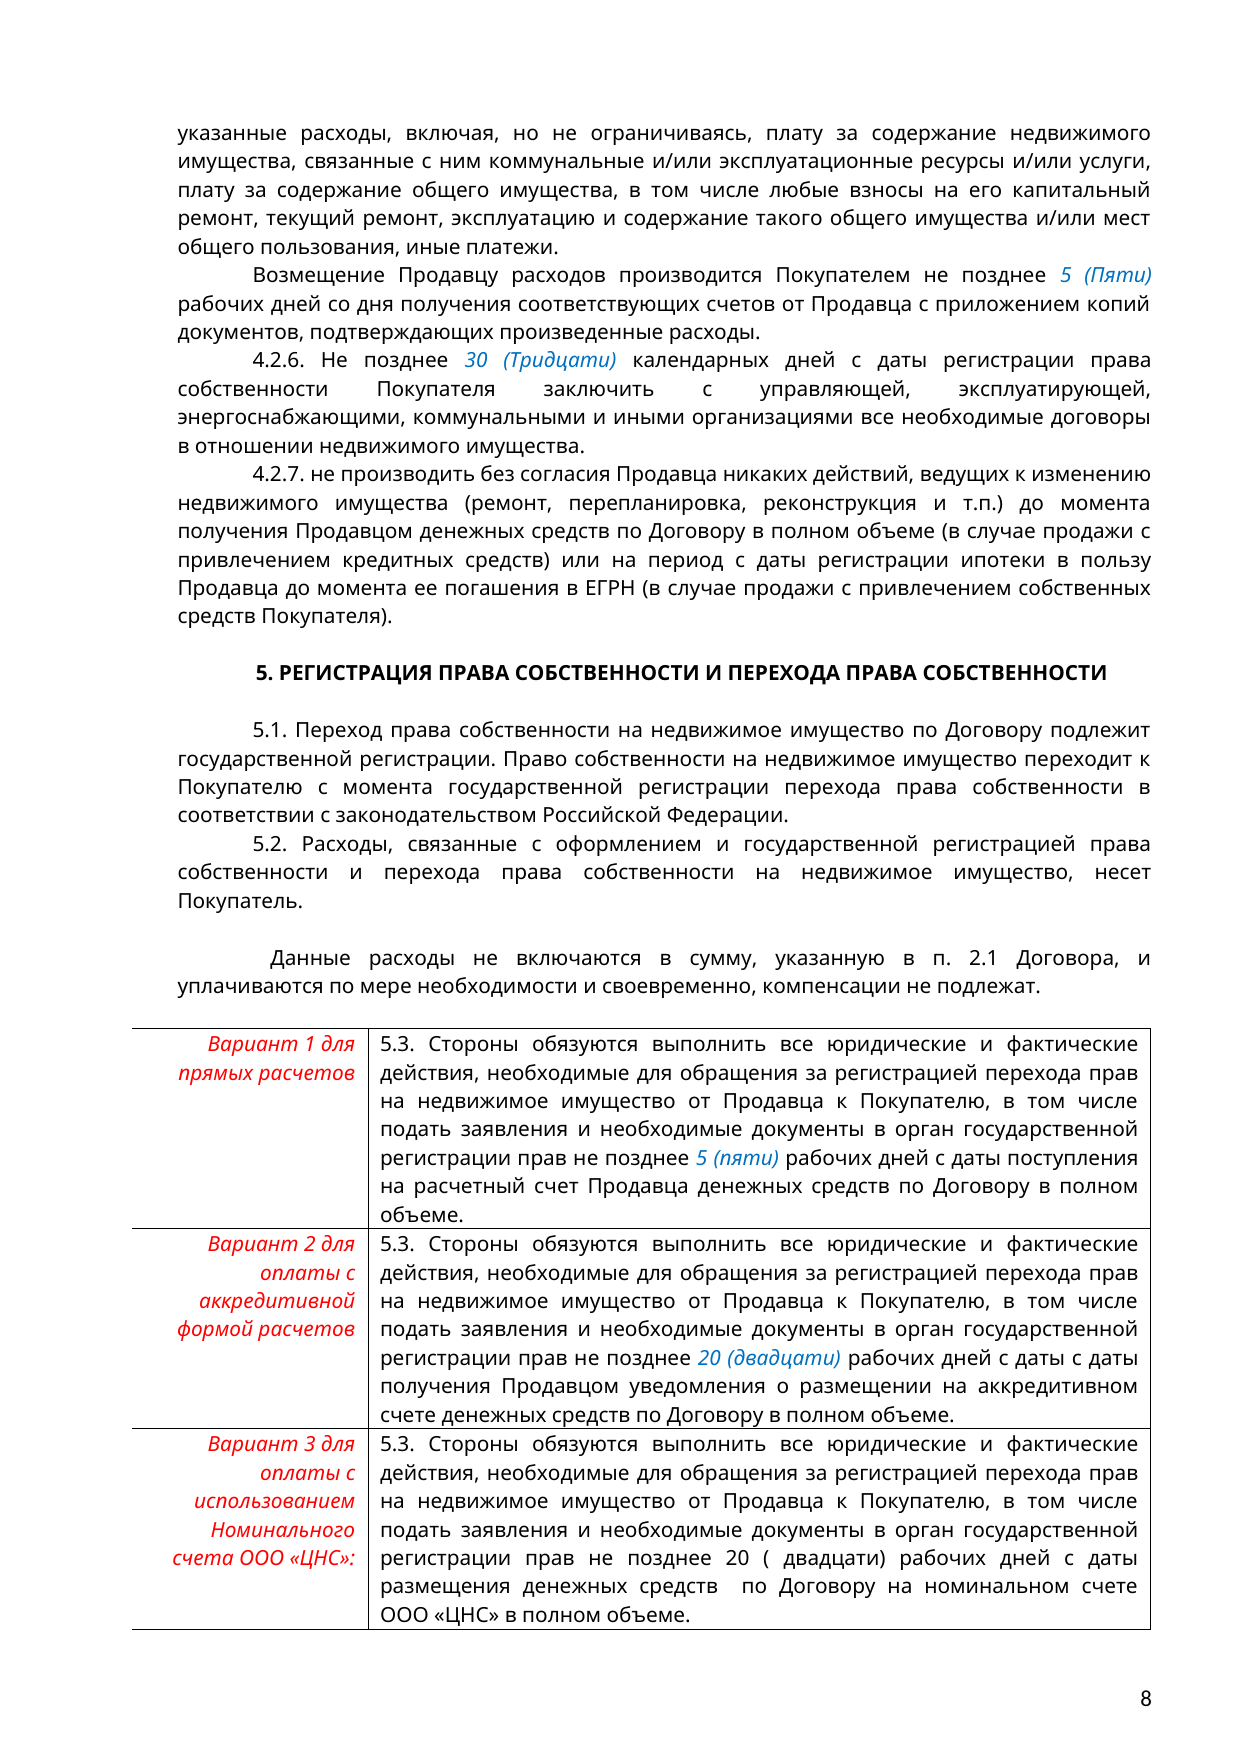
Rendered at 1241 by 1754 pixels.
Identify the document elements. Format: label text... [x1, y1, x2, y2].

text Возмещение Продавцу расходов производится Покупателем не позднее 5 (Пяти) рабочих дней со дня получения соответствующих счетов от Продавца с приложением копий документов, подтверждающих произведенные расходы. [177, 260, 1152, 346]
text 4.2.6. Не позднее 30 (Тридцати) календарных дней с даты регистрации права собственности Покупателя заключить с управляющей, эксплуатирующей, энергоснабжающими, коммунальными и иными организациями все необходимые договоры в отношении недвижимого имущества. [177, 346, 1152, 459]
text 5.2. Расходы, связанные с оформлением и государственной регистрацией права собственности и перехода права собственности на недвижимое имущество, несет Покупатель. [177, 829, 1152, 914]
table_header Вариант 1 для прямых расчетов [132, 1029, 368, 1228]
table_cell 5.3. Стороны обязуются выполнить все юридические и фактические действия, необходимые для обращения за регистрацией перехода прав на недвижимое имущество от Продавца к Покупателю, в том числе подать заявления и необходимые документы в орган государственной регистрации прав не позднее 20 (двадцати) рабочих дней с даты с даты получения Продавцом уведомления о размещении на аккредитивном счете денежных средств по Договору в полном объеме. [369, 1229, 1150, 1428]
table_cell 5.3. Стороны обязуются выполнить все юридические и фактические действия, необходимые для обращения за регистрацией перехода прав на недвижимое имущество от Продавца к Покупателю, в том числе подать заявления и необходимые документы в орган государственной регистрации прав не позднее 20 ( двадцати) рабочих дней с даты размещения денежных средств по Договору на номинальном счете ООО «ЦНС» в полном объеме. [369, 1429, 1150, 1628]
table_cell Вариант 2 для оплаты с аккредитивной формой расчетов [132, 1229, 368, 1428]
table_header 5.3. Стороны обязуются выполнить все юридические и фактические действия, необходимые для обращения за регистрацией перехода прав на недвижимое имущество от Продавца к Покупателю, в том числе подать заявления и необходимые документы в орган государственной регистрации прав не позднее 5 (пяти) рабочих дней с даты поступления на расчетный счет Продавца денежных средств по Договору в полном объеме. [369, 1029, 1150, 1228]
text 4.2.7. не производить без согласия Продавца никаких действий, ведущих к изменению недвижимого имущества (ремонт, перепланировка, реконструкция и т.п.) до момента получения Продавцом денежных средств по Договору в полном объеме (в случае продажи с привлечением кредитных средств) или на период с даты регистрации ипотеки в пользу Продавца до момента ее погашения в ЕГРН (в случае продажи с привлечением собственных средств Покупателя). [177, 459, 1152, 630]
text Данные расходы не включаются в сумму, указанную в п. 2.1 Договора, и уплачиваются по мере необходимости и своевременно, компенсации не подлежат. [177, 943, 1152, 1000]
text 5. Регистрация права собственности и перехода права собственности [215, 658, 1149, 687]
text 5.1. Переход права собственности на недвижимое имущество по Договору подлежит государственной регистрации. Право собственности на недвижимое имущество переходит к Покупателю с момента государственной регистрации перехода права собственности в соответствии с законодательством Российской Федерации. [177, 715, 1152, 829]
table_cell Вариант 3 для оплаты с использованием Номинального счета ООО «ЦНС»: [132, 1429, 368, 1628]
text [177, 118, 1152, 260]
